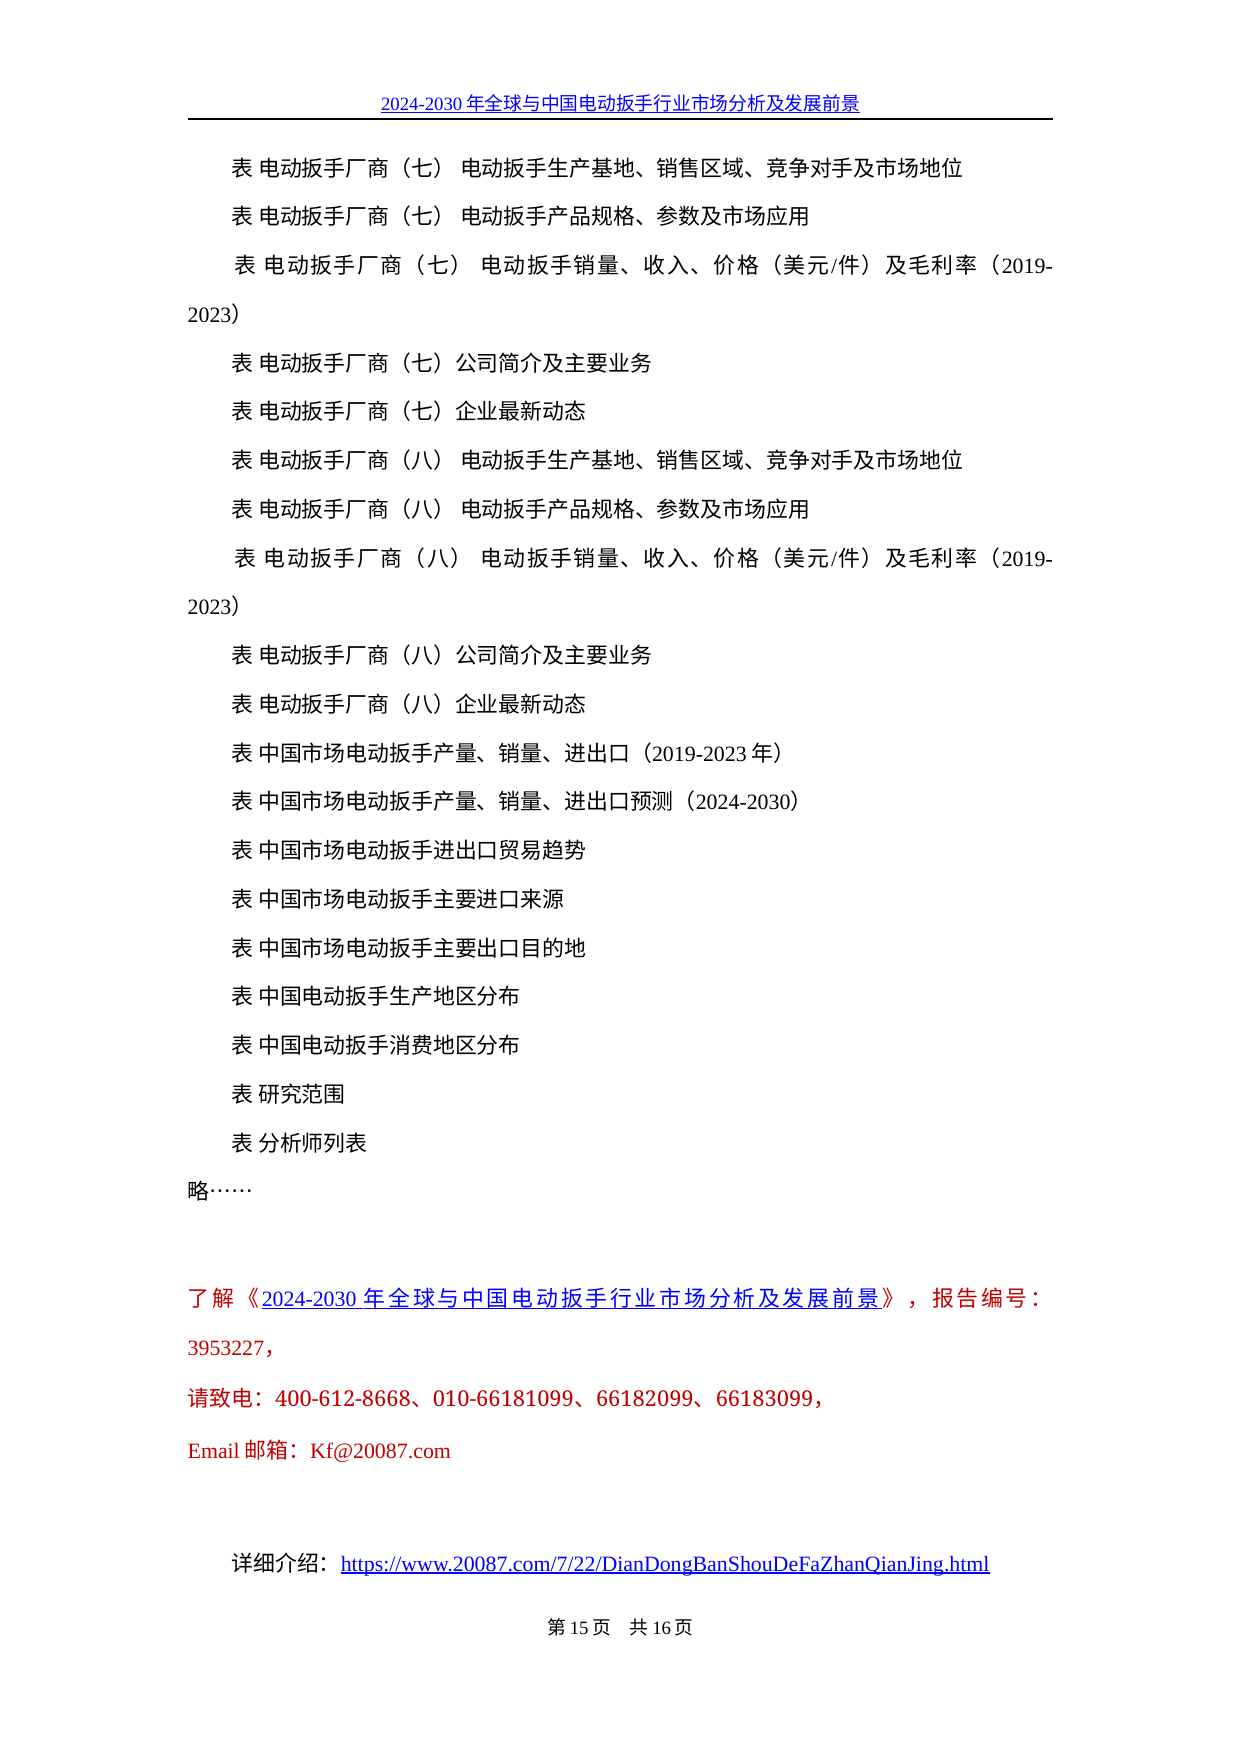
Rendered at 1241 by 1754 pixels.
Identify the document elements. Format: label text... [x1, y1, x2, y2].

text 请致电：400-612-8668、010-66181099、66182099、66183099， [187, 1381, 1053, 1413]
text 了解《2024-2030年全球与中国电动扳手行业市场分析及发展前景》，报告编号：3953227， [187, 1280, 1053, 1362]
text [187, 150, 1053, 1206]
text 详细介绍：https://www.20087.com/7/22/DianDongBanShouDeFaZhanQianJing.html [187, 1545, 1053, 1578]
text Email邮箱：Kf@20087.com [187, 1432, 1053, 1465]
